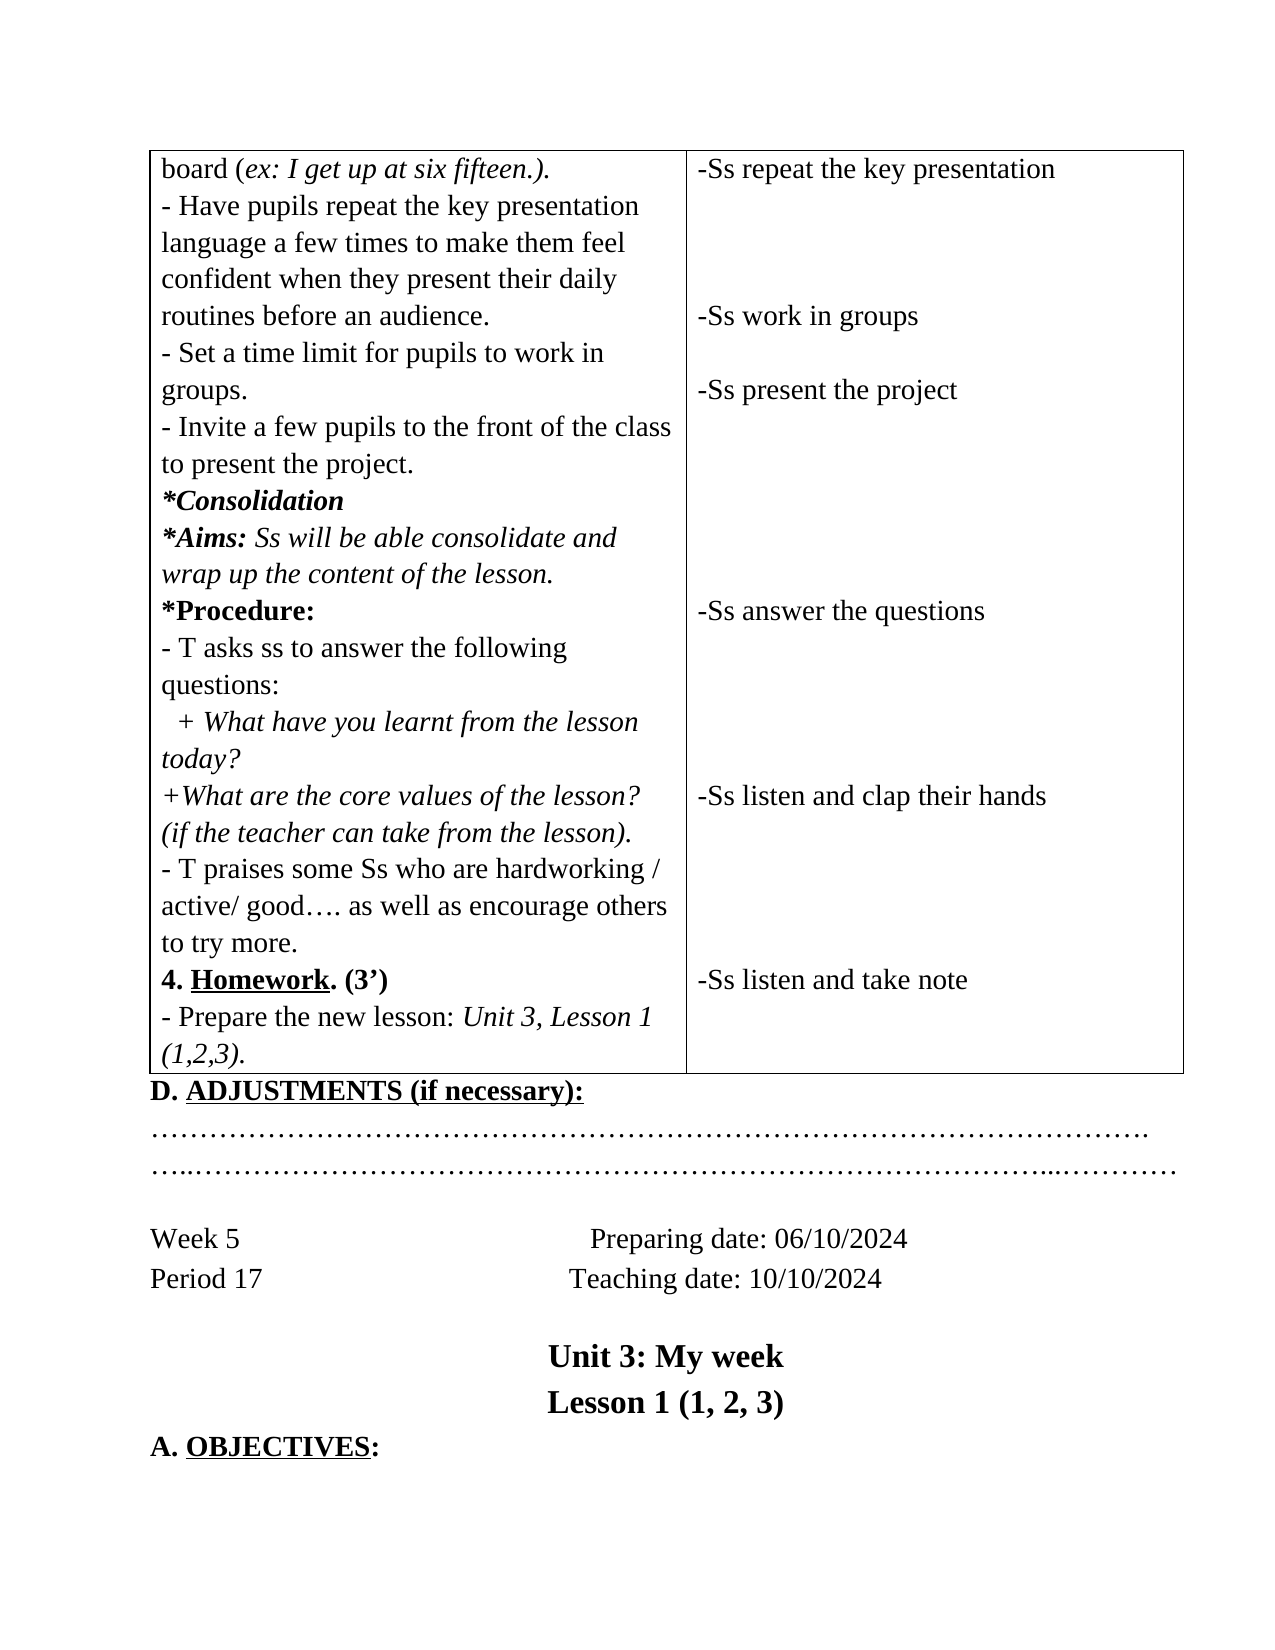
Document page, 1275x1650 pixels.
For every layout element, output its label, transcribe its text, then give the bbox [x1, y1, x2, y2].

text D. ADJUSTMENTS (if necessary): [150, 1074, 1181, 1107]
text Unit 3: My week [150, 1337, 1181, 1375]
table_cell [151, 151, 686, 1072]
text Week 5 Preparing date: 06/10/2024 [150, 1221, 1181, 1254]
text A. OBJECTIVES: [150, 1429, 1181, 1462]
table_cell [687, 151, 1183, 1072]
text ………………………………………………………………………………………….…..……………………………………………………………………………...………… [150, 1110, 1181, 1181]
text Period 17 Teaching date: 10/10/2024 [150, 1261, 1181, 1295]
text Lesson 1 (1, 2, 3) [150, 1383, 1181, 1421]
